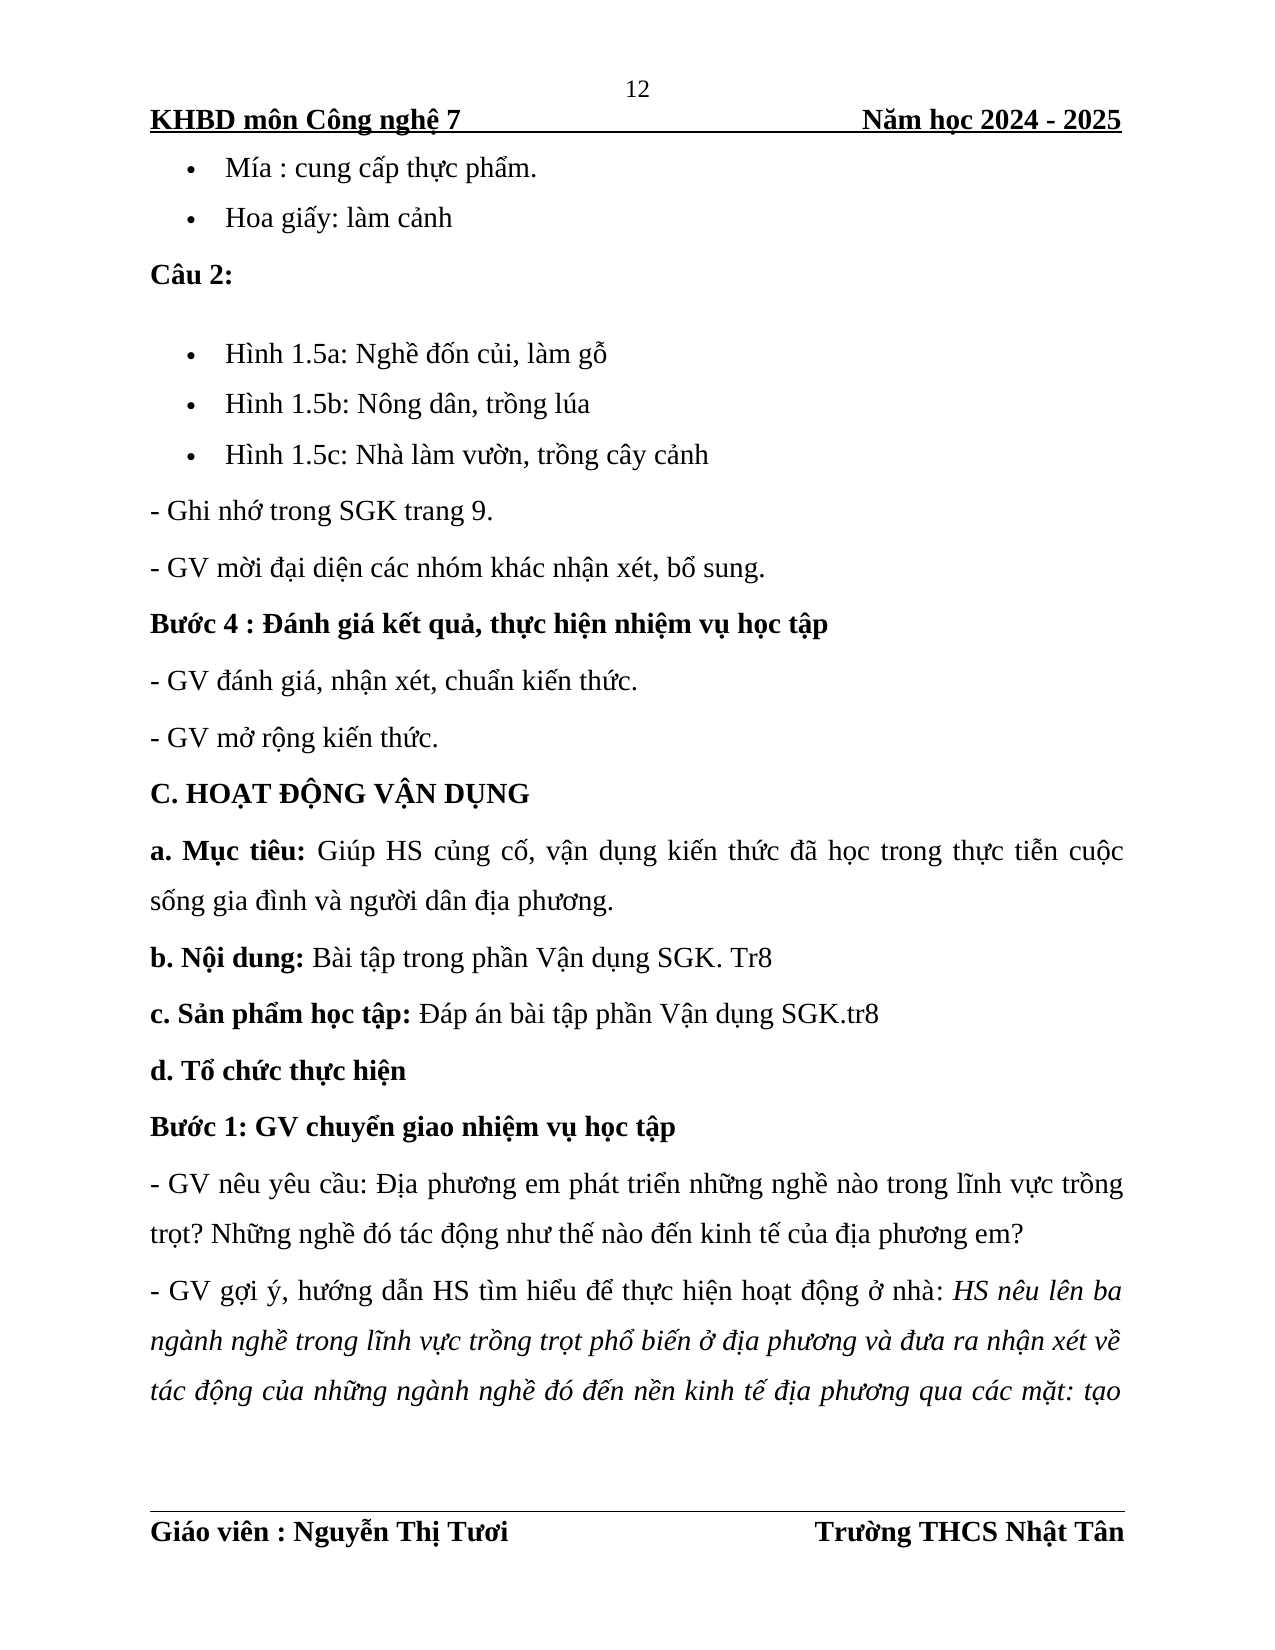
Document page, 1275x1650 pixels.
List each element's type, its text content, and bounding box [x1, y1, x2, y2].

text - GV đánh giá, nhận xét, chuẩn kiến thức. [150, 663, 1125, 697]
text - GV mở rộng kiến thức. [150, 720, 1125, 753]
list Mía : cung cấp thực phẩm. [187, 150, 1125, 183]
list Hình 1.5b: Nông dân, trồng lúa [187, 387, 1125, 420]
text - Ghi nhớ trong SGK trang 9. [150, 493, 1125, 527]
text a. Mục tiêu: Giúp HS củng cố, vận dụng kiến thức đã học trong thực tiễn cuộc sống gia đình và người dân địa phương. [150, 833, 1125, 917]
list Hình 1.5a: Nghề đốn củi, làm gỗ [187, 336, 1125, 370]
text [150, 1273, 1125, 1407]
text Bước 4 : Đánh giá kết quả, thực hiện nhiệm vụ học tập [150, 607, 1125, 640]
text C. HOẠT ĐỘNG VẬN DỤNG [150, 776, 1125, 810]
list Hình 1.5c: Nhà làm vườn, trồng cây cảnh [187, 437, 1125, 471]
text - GV nêu yêu cầu: Địa phương em phát triển những nghề nào trong lĩnh vực trồng trọt? Những nghề đó tác động như thế nào đến kinh tế của địa phương em? [150, 1166, 1125, 1250]
text c. Sản phẩm học tập: Đáp án bài tập phần Vận dụng SGK.tr8 [150, 996, 1125, 1030]
text b. Nội dung: Bài tập trong phần Vận dụng SGK. Tr8 [150, 940, 1125, 973]
text d. Tổ chức thực hiện [150, 1053, 1125, 1086]
text Câu 2: [150, 257, 1125, 290]
list Hoa giấy: làm cảnh [187, 200, 1125, 234]
text Bước 1: GV chuyển giao nhiệm vụ học tập [150, 1109, 1125, 1143]
text - GV mời đại diện các nhóm khác nhận xét, bổ sung. [150, 550, 1125, 584]
